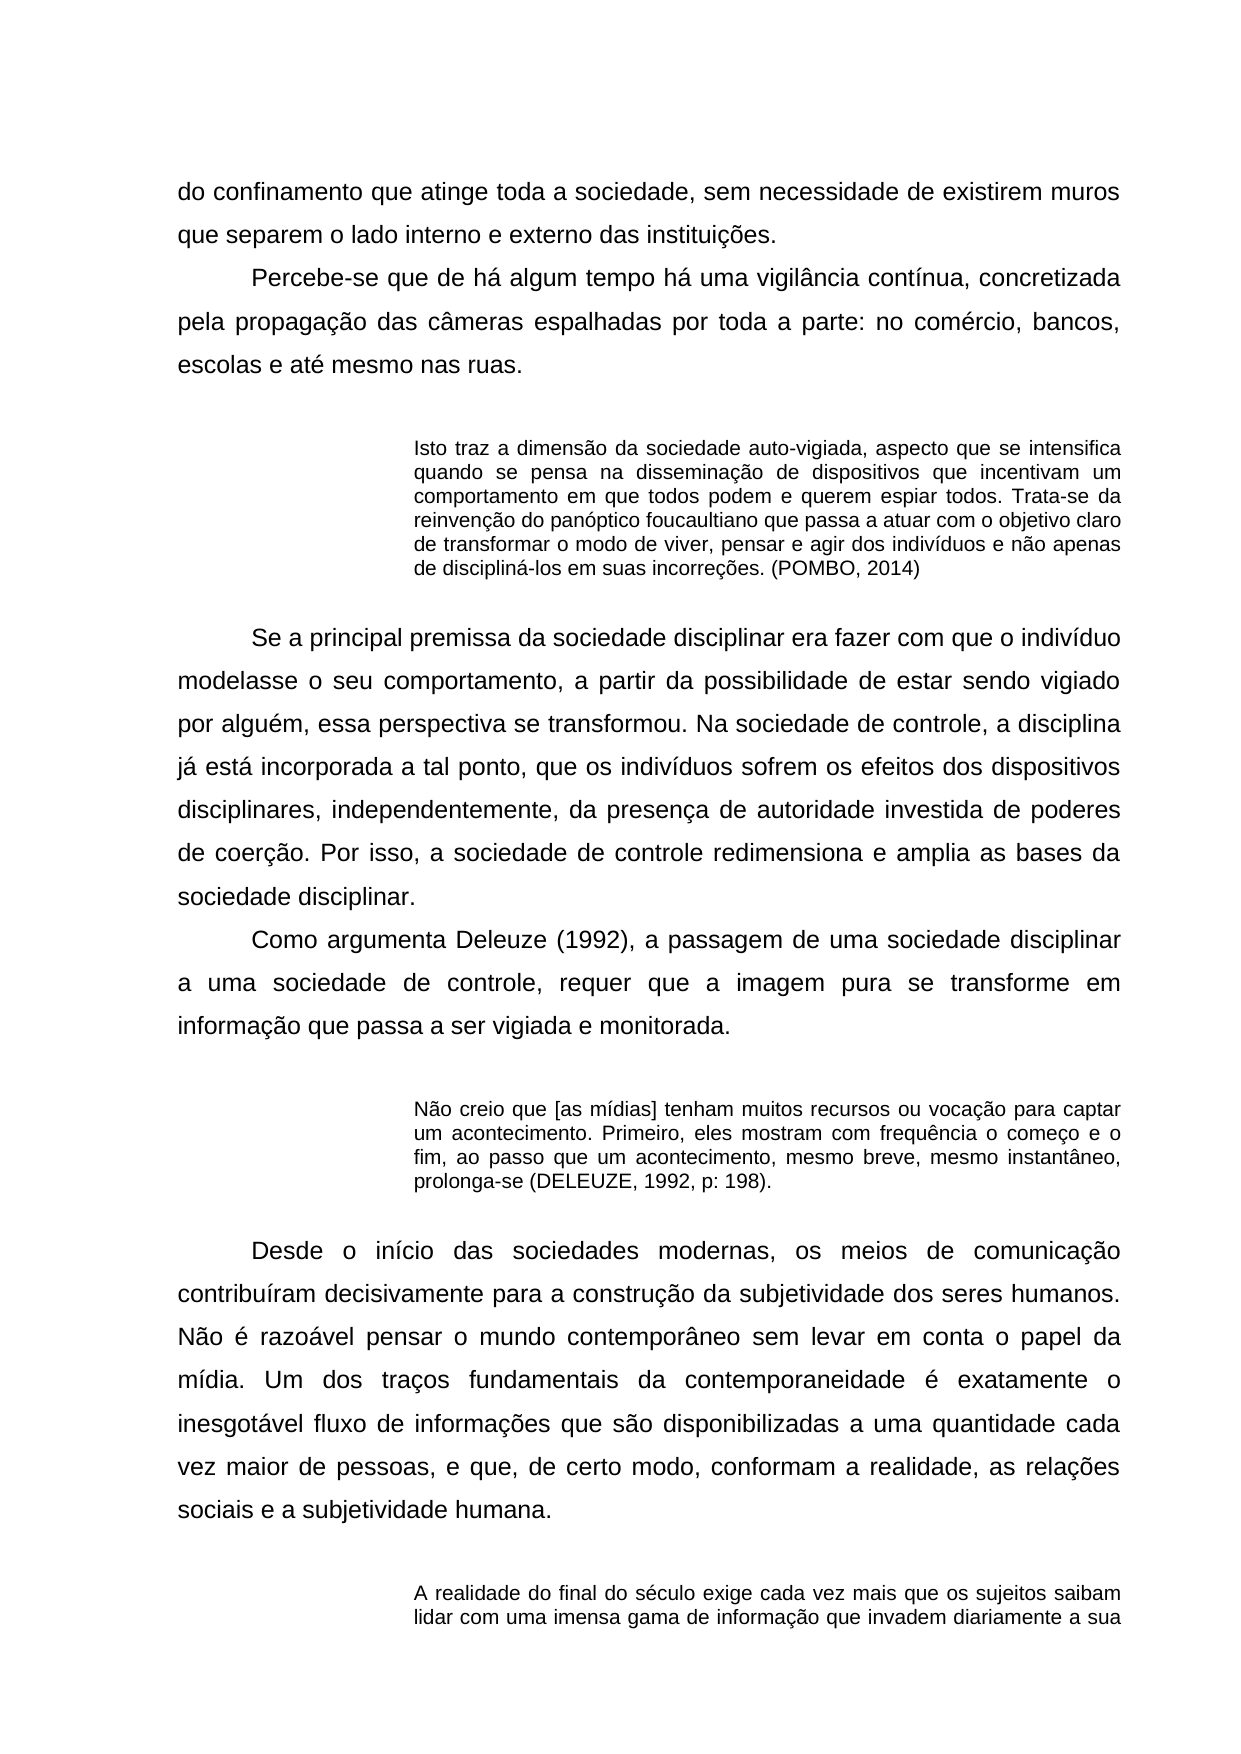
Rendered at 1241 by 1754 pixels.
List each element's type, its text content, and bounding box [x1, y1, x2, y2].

text Não creio que [as mídias] tenham muitos recursos ou vocação para captar um acontecimento. Primeiro, eles mostram com frequência o começo e o fim, ao passo que um acontecimento, mesmo breve, mesmo instantâneo, prolonga-se (DELEUZE, 1992, p: 198). [413, 1097, 1122, 1193]
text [177, 177, 1122, 249]
text Isto traz a dimensão da sociedade auto-vigiada, aspecto que se intensifica quando se pensa na disseminação de dispositivos que incentivam um comportamento em que todos podem e querem espiar todos. Trata-se da reinvenção do panóptico foucaultiano que passa a atuar com o objetivo claro de transformar o modo de viver, pensar e agir dos indivíduos e não apenas de discipliná-los em suas incorreções. (POMBO, 2014) [413, 436, 1122, 580]
text Como argumenta Deleuze (1992), a passagem de uma sociedade disciplinar a uma sociedade de controle, requer que a imagem pura se transforme em informação que passa a ser vigiada e monitorada. [177, 925, 1122, 1040]
text Percebe-se que de há algum tempo há uma vigilância contínua, concretizada pela propagação das câmeras espalhadas por toda a parte: no comércio, bancos, escolas e até mesmo nas ruas. [177, 263, 1122, 378]
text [413, 1581, 1122, 1629]
text Se a principal premissa da sociedade disciplinar era fazer com que o indivíduo modelasse o seu comportamento, a partir da possibilidade de estar sendo vigiado por alguém, essa perspectiva se transformou. Na sociedade de controle, a disciplina já está incorporada a tal ponto, que os indivíduos sofrem os efeitos dos dispositivos disciplinares, independentemente, da presença de autoridade investida de poderes de coerção. Por isso, a sociedade de controle redimensiona e amplia as bases da sociedade disciplinar. [177, 623, 1122, 910]
text Desde o início das sociedades modernas, os meios de comunicação contribuíram decisivamente para a construção da subjetividade dos seres humanos. Não é razoável pensar o mundo contemporâneo sem levar em conta o papel da mídia. Um dos traços fundamentais da contemporaneidade é exatamente o inesgotável fluxo de informações que são disponibilizadas a uma quantidade cada vez maior de pessoas, e que, de certo modo, conformam a realidade, as relações sociais e a subjetividade humana. [177, 1236, 1122, 1524]
